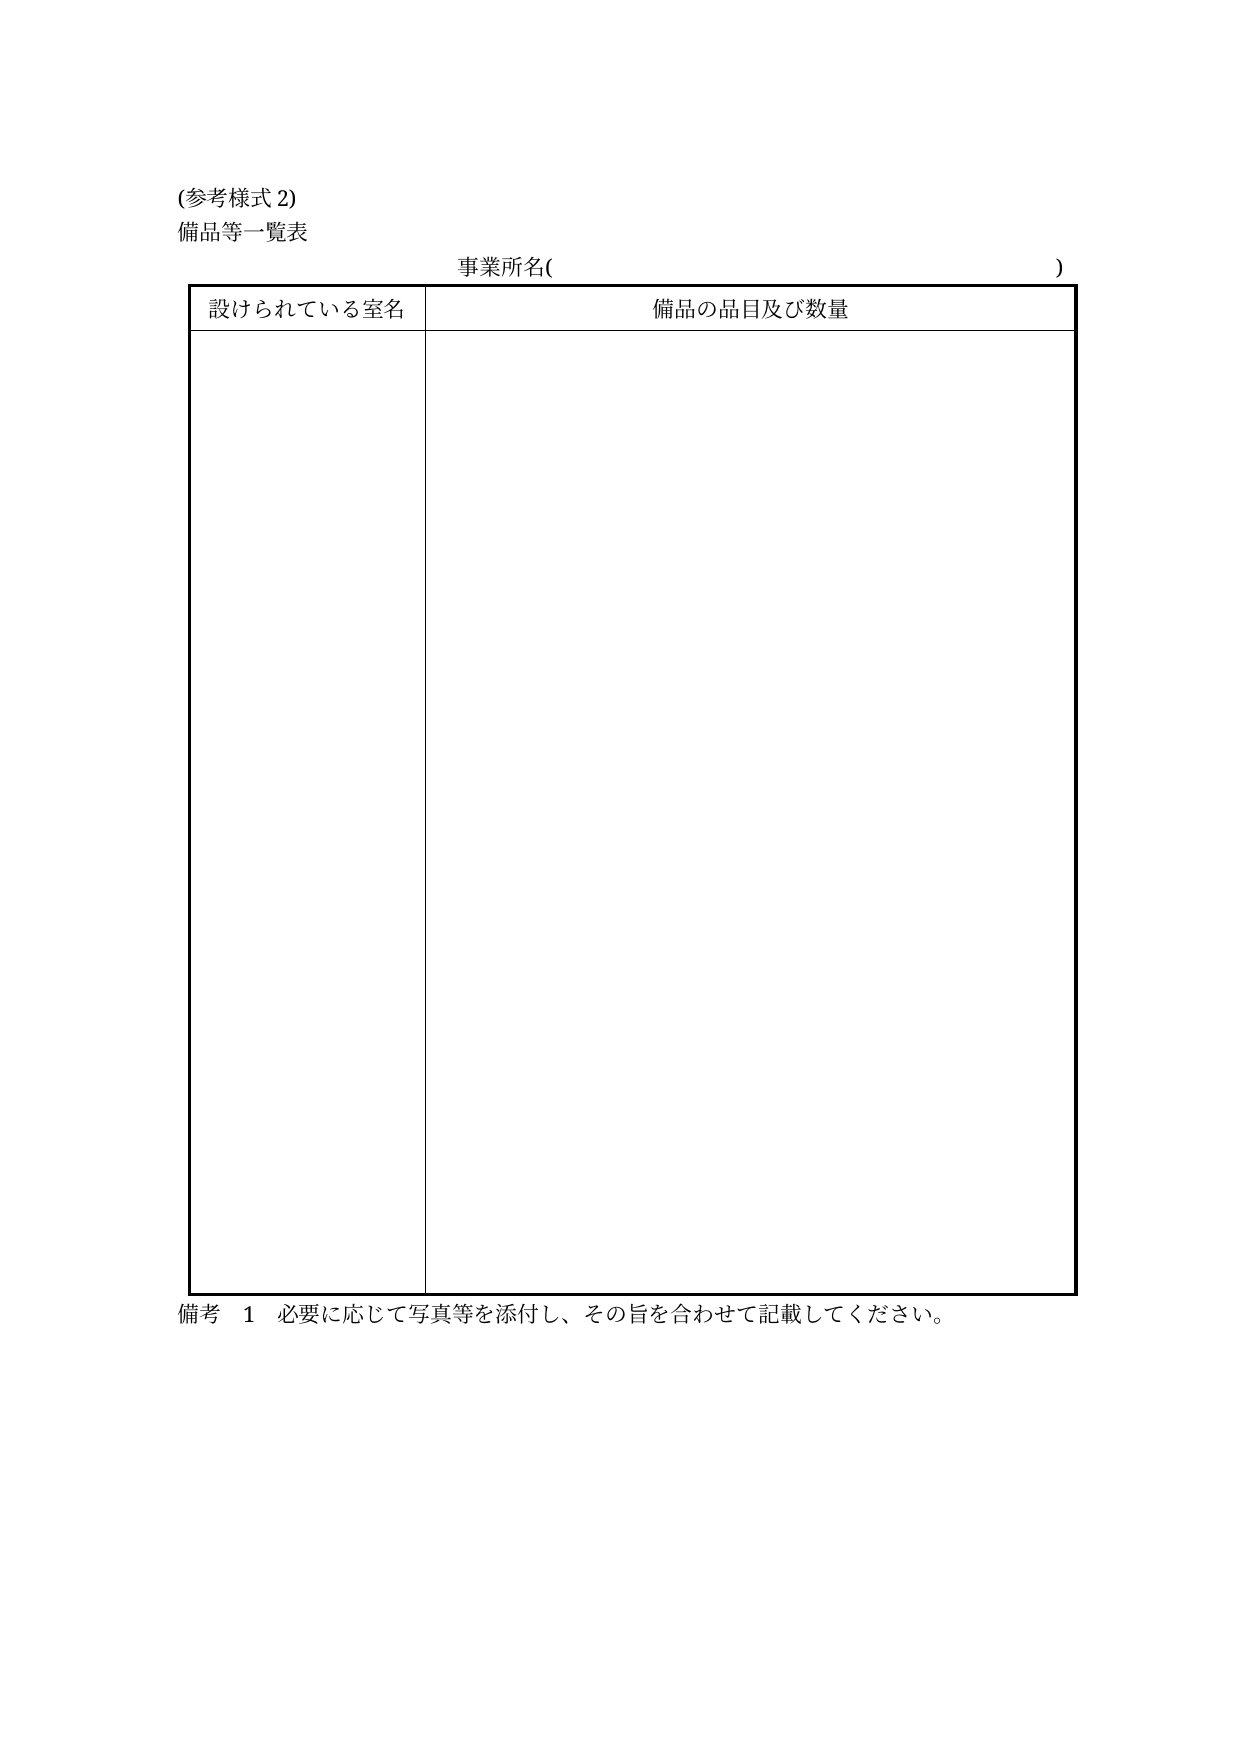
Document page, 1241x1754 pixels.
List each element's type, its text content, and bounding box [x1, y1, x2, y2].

text (参考様式2) [177, 179, 1063, 214]
table_cell [191, 331, 425, 1293]
text 事業所名( ) [177, 249, 1063, 284]
text 備考 1 必要に応じて写真等を添付し、その旨を合わせて記載してください。 [177, 1296, 1063, 1331]
table_cell [426, 331, 1074, 1293]
table_header 備品の品目及び数量 [426, 287, 1074, 329]
text 備品等一覧表 [177, 214, 1063, 249]
table_header 設けられている室名 [191, 287, 425, 329]
